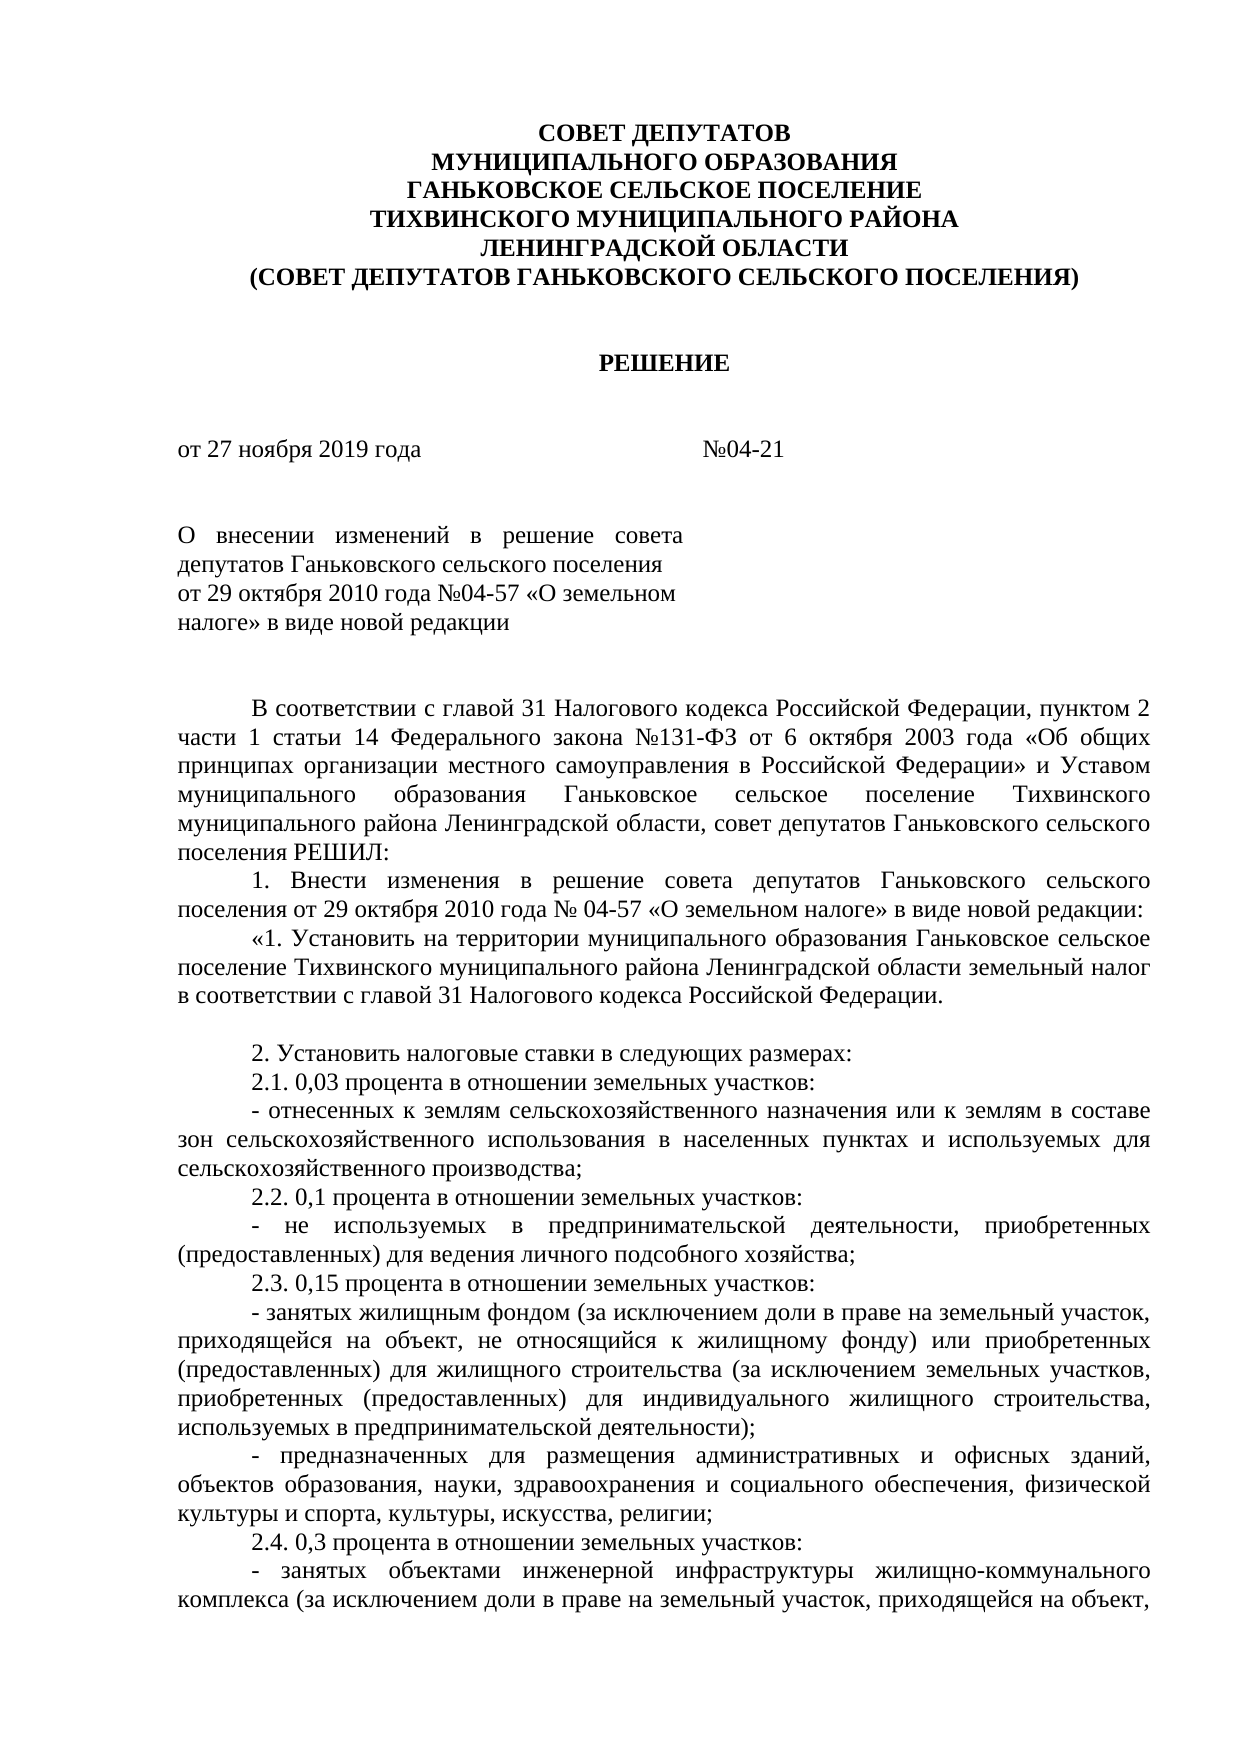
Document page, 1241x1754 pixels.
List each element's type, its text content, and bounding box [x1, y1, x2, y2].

title О внесении изменений в решение совета депутатов Ганьковского сельского поселения [177, 521, 683, 578]
text 2.4. 0,3 процента в отношении земельных участков: [177, 1527, 1152, 1556]
text ГАНЬКОВСКОЕ СЕЛЬСКОЕ ПОСЕЛЕНИЕ [177, 176, 1152, 204]
text - отнесенных к землям сельскохозяйственного назначения или к землям в составе зон сельскохозяйственного использования в населенных пунктах и используемых для сельскохозяйственного производства; [177, 1096, 1152, 1182]
text В соответствии с главой 31 Налогового кодекса Российской Федерации, пунктом 2 части 1 статьи 14 Федерального закона №131-ФЗ от 6 октября 2003 года «Об общих принципах организации местного самоуправления в Российской Федерации» и Уставом муниципального образования Ганьковское сельское поселение Тихвинского муниципального района Ленинградской области, совет депутатов Ганьковского сельского поселения РЕШИЛ: [177, 693, 1152, 866]
text 2.2. 0,1 процента в отношении земельных участков: [177, 1182, 1152, 1211]
text - не используемых в предпринимательской деятельности, приобретенных (предоставленных) для ведения личного подсобного хозяйства; [177, 1211, 1152, 1268]
text ЛЕНИНГРАДСКОЙ ОБЛАСТИ [177, 233, 1152, 262]
text - занятых жилищным фондом (за исключением доли в праве на земельный участок, приходящейся на объект, не относящийся к жилищному фонду) или приобретенных (предоставленных) для жилищного строительства (за исключением земельных участков, приобретенных (предоставленных) для индивидуального жилищного строительства, используемых в предпринимательской деятельности); [177, 1297, 1152, 1441]
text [177, 1556, 1152, 1613]
title налоге» в виде новой редакции [177, 607, 683, 636]
text (СОВЕТ ДЕПУТАТОВ ГАНЬКОВСКОГО СЕЛЬСКОГО ПОСЕЛЕНИЯ) [177, 262, 1152, 291]
text «1. Установить на территории муниципального образования Ганьковское сельское поселение Тихвинского муниципального района Ленинградской области земельный налог в соответствии с главой 31 Налогового кодекса Российской Федерации. [177, 923, 1152, 1009]
text 1. Внести изменения в решение совета депутатов Ганьковского сельского поселения от 29 октября 2010 года № 04-57 «О земельном налоге» в виде новой редакции: [177, 866, 1152, 923]
text - предназначенных для размещения административных и офисных зданий, объектов образования, науки, здравоохранения и социального обеспечения, физической культуры и спорта, культуры, искусства, религии; [177, 1441, 1152, 1527]
text 2.3. 0,15 процента в отношении земельных участков: [177, 1268, 1152, 1297]
text от 27 ноября 2019 года №04-21 [177, 434, 1152, 463]
title РЕШЕНИЕ [177, 348, 1152, 377]
text СОВЕТ ДЕПУТАТОВ [177, 118, 1152, 147]
text ТИХВИНСКОГО МУНИЦИПАЛЬНОГО РАЙОНА [177, 204, 1152, 233]
text 2.1. 0,03 процента в отношении земельных участков: [177, 1067, 1152, 1096]
text 2. Установить налоговые ставки в следующих размерах: [177, 1038, 1152, 1067]
title от 29 октября 2010 года №04-57 «О земельном [177, 578, 683, 607]
text МУНИЦИПАЛЬНОГО ОБРАЗОВАНИЯ [177, 147, 1152, 176]
